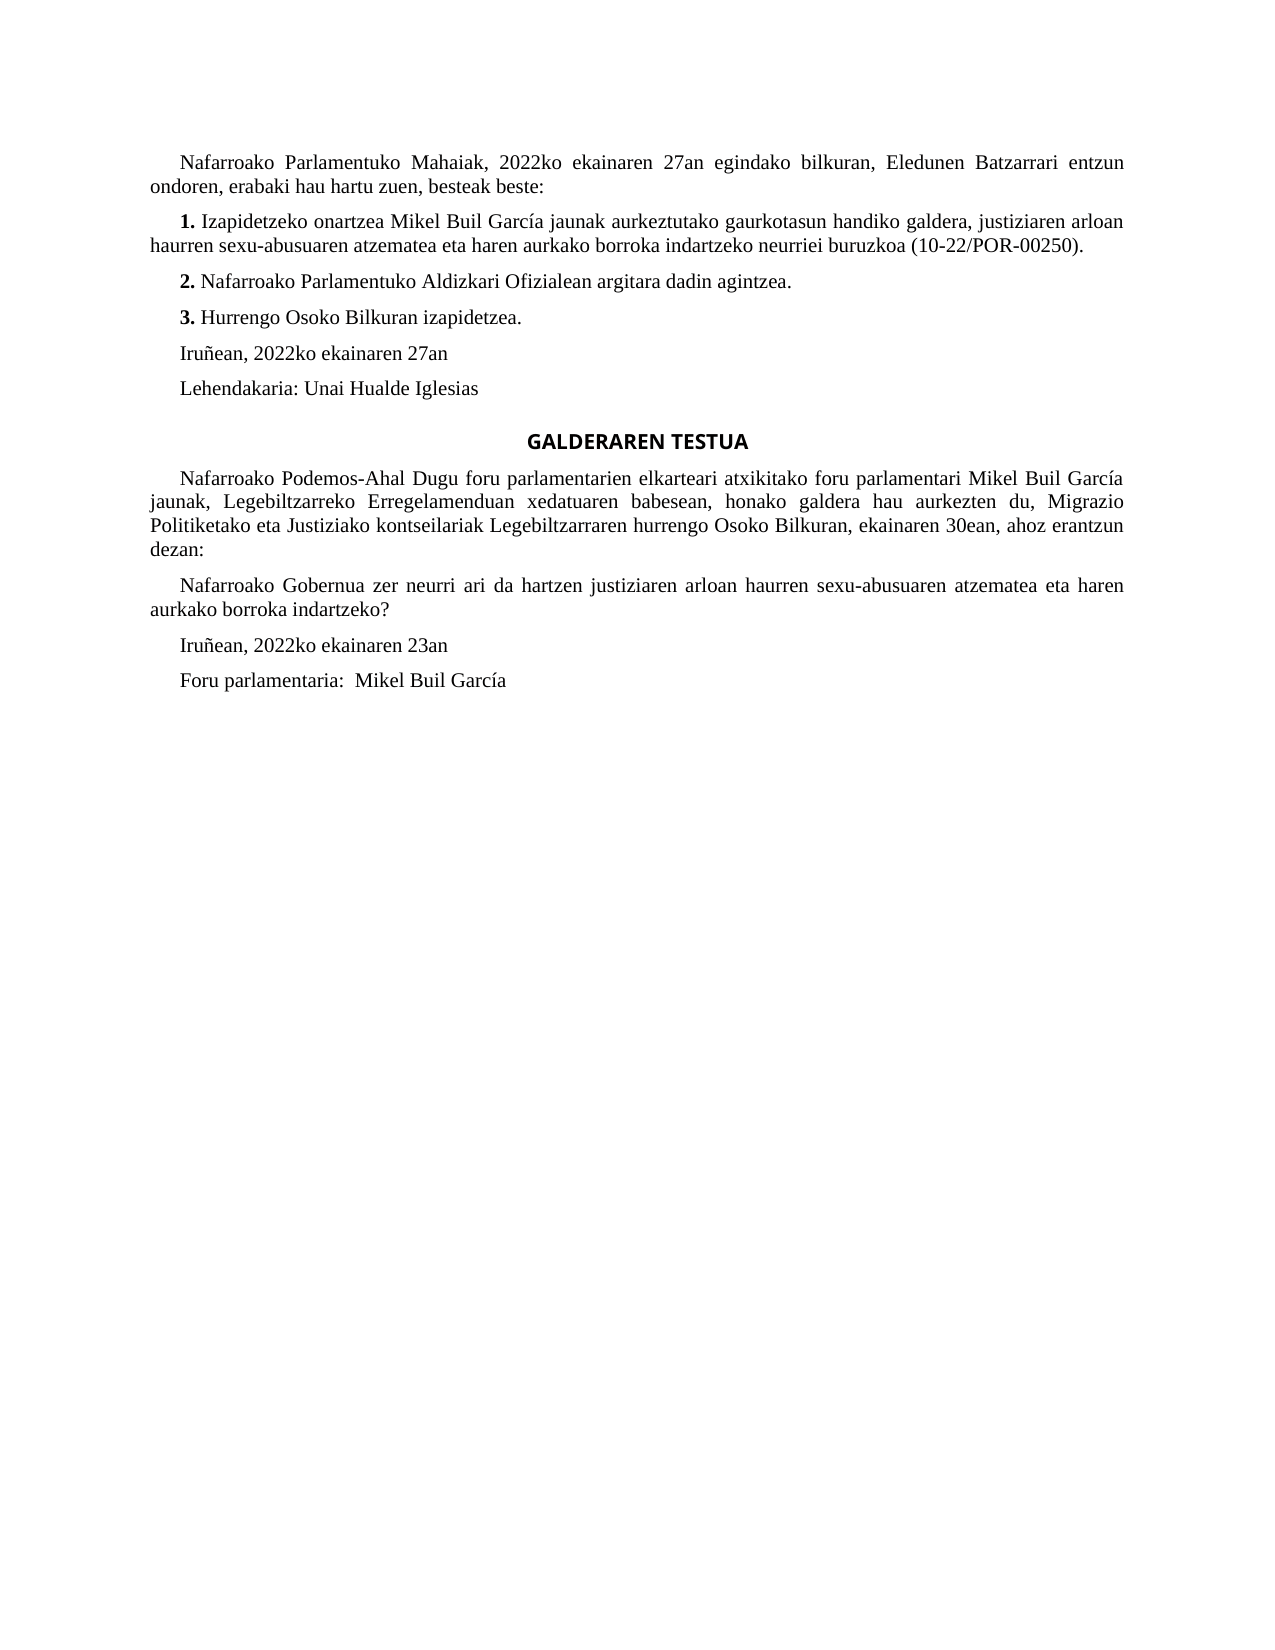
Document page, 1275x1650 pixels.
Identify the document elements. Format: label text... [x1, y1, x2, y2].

text 1. Izapidetzeko onartzea Mikel Buil García jaunak aurkeztutako gaurkotasun handiko galdera, justiziaren arloan haurren sexu-abusuaren atzematea eta haren aurkako borroka indartzeko neurriei buruzkoa (10-22/POR-00250). [150, 210, 1125, 258]
text Iruñean, 2022ko ekainaren 23an [150, 633, 1125, 657]
text Nafarroako Parlamentuko Mahaiak, 2022ko ekainaren 27an egindako bilkuran, Eledunen Batzarrari entzun ondoren, erabaki hau hartu zuen, besteak beste: [150, 150, 1125, 198]
text Foru parlamentaria: Mikel Buil García [150, 669, 1125, 693]
text 2. Nafarroako Parlamentuko Aldizkari Ofizialean argitara dadin agintzea. [150, 269, 1125, 293]
text 3. Hurrengo Osoko Bilkuran izapidetzea. [150, 305, 1125, 329]
text Lehendakaria: Unai Hualde Iglesias [150, 377, 1125, 401]
text Nafarroako Podemos-Ahal Dugu foru parlamentarien elkarteari atxikitako foru parlamentari Mikel Buil García jaunak, Legebiltzarreko Erregelamenduan xedatuaren babesean, honako galdera hau aurkezten du, Migrazio Politiketako eta Justiziako kontseilariak Legebiltzarraren hurrengo Osoko Bilkuran, ekainaren 30ean, ahoz erantzun dezan: [150, 466, 1125, 562]
text Nafarroako Gobernua zer neurri ari da hartzen justiziaren arloan haurren sexu-abusuaren atzematea eta haren aurkako borroka indartzeko? [150, 573, 1125, 621]
text Iruñean, 2022ko ekainaren 27an [150, 341, 1125, 365]
text GALDERAREN TESTUA [150, 430, 1125, 454]
